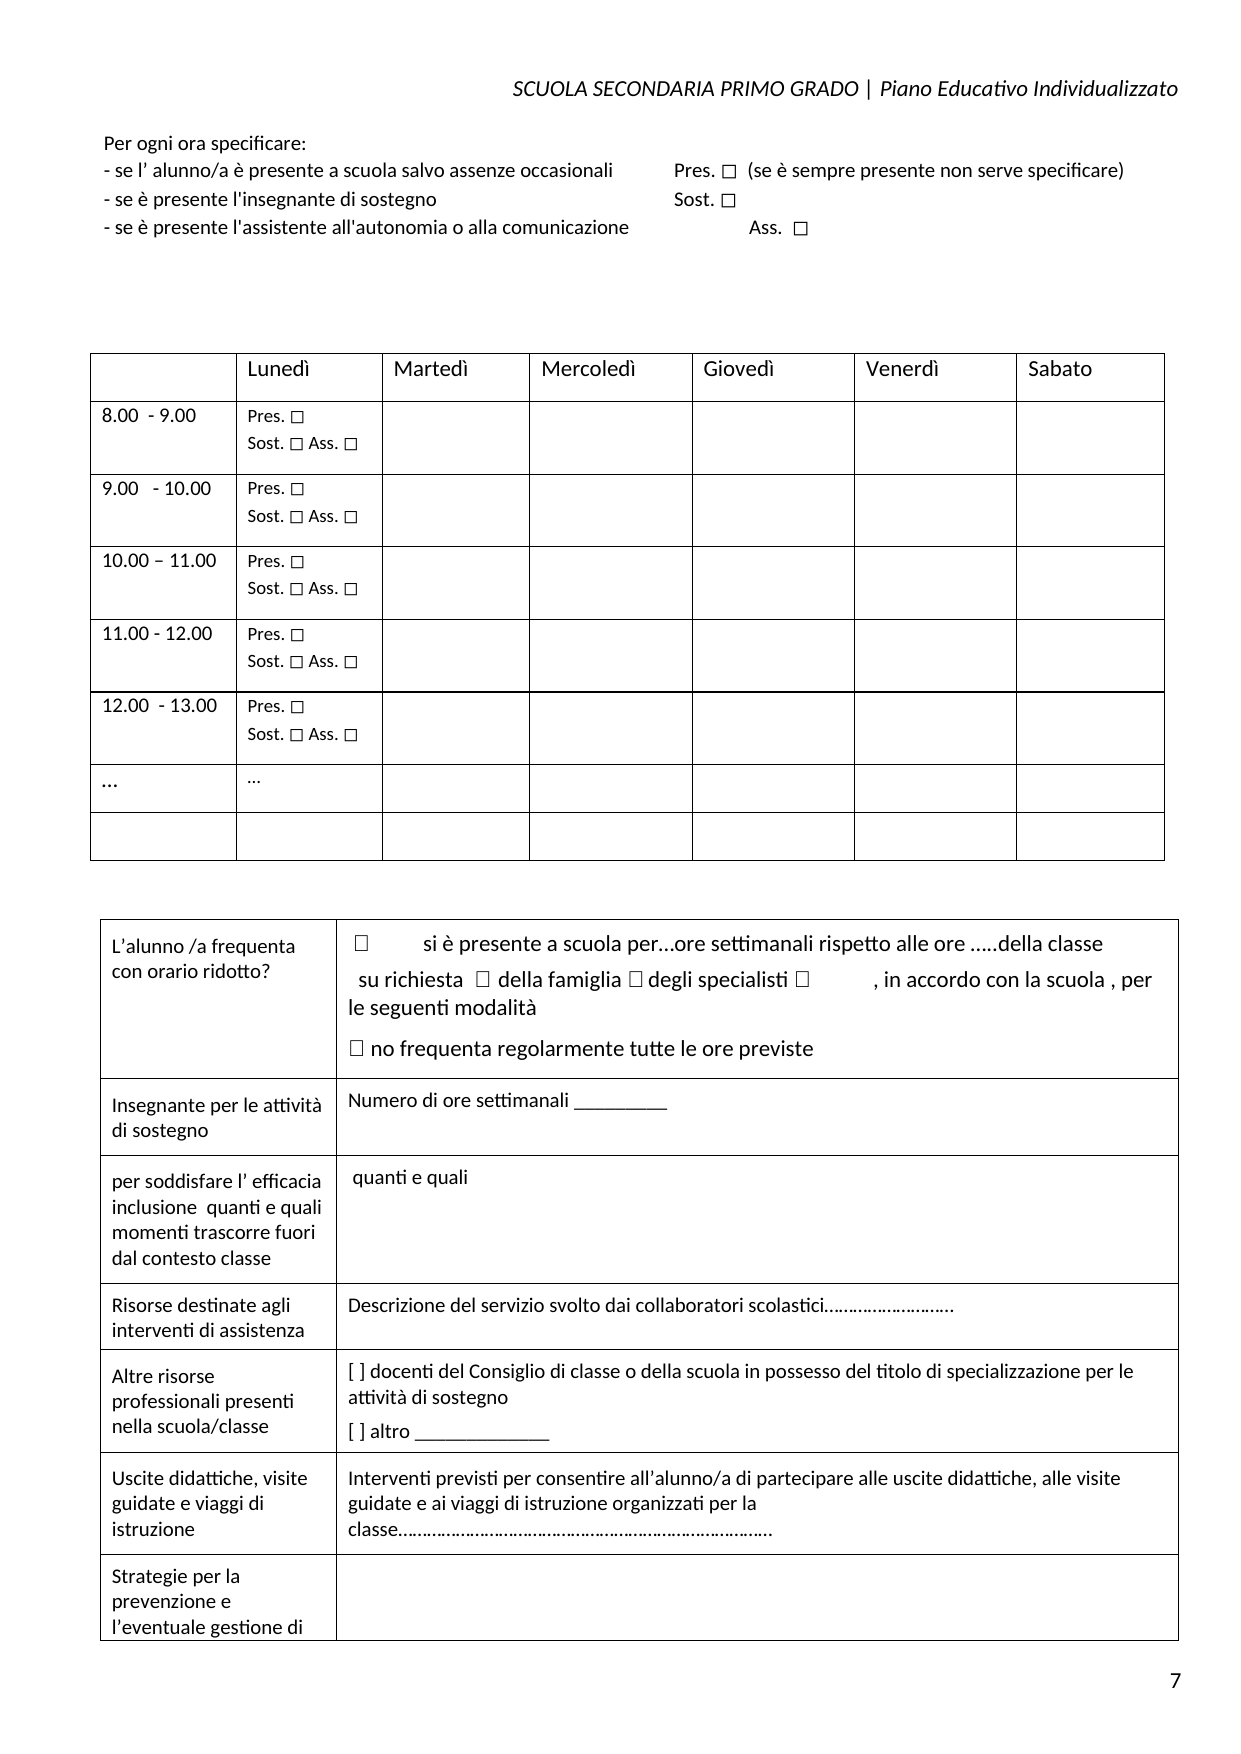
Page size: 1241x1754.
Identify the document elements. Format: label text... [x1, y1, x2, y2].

table_cell [383, 475, 529, 546]
table_cell per soddisfare l’ efficacia inclusione quanti e quali momenti trascorre fuori dal contesto classe [101, 1156, 336, 1283]
table_cell [1017, 475, 1164, 546]
table_cell [ ] docenti del Consiglio di classe o della scuola in possesso del titolo di specializzazione per le attività di sostegno [ ] altro _____________ [337, 1350, 1178, 1452]
table_cell [855, 765, 1016, 812]
table_cell [855, 620, 1016, 691]
table_cell [855, 547, 1016, 619]
table_cell Risorse destinate agli interventi di assistenza [101, 1284, 336, 1349]
table_cell [855, 402, 1016, 474]
table_cell 10.00 – 11.00 [91, 547, 236, 619]
table_cell Descrizione del servizio svolto dai collaboratori scolastici……………………… [337, 1284, 1178, 1349]
text Per ogni ora specificare: - se l’ alunno/a è presente a scuola salvo assenze occasionali Pres. (se è sempre presente non serve specificare) - se è presente l'insegnante di sostegno Sost. [103, 130, 1181, 212]
table_cell [855, 813, 1016, 860]
table_cell quanti e quali [337, 1156, 1178, 1283]
table_cell [693, 765, 854, 812]
table_header L’alunno /a frequenta con orario ridotto? [101, 920, 336, 1078]
table_cell [530, 693, 692, 764]
table_cell 11.00 - 12.00 [91, 620, 236, 691]
table_cell Pres. Sost. Ass. [237, 402, 382, 474]
table_cell [91, 813, 236, 860]
table_cell 12.00 - 13.00 [91, 693, 236, 764]
table_cell [383, 693, 529, 764]
table_cell Interventi previsti per consentire all’alunno/a di partecipare alle uscite didattiche, alle visite guidate e ai viaggi di istruzione organizzati per la classe…………………………………………………………………… [337, 1453, 1178, 1554]
table_cell [530, 813, 692, 860]
table_cell Numero di ore settimanali _________ [337, 1079, 1178, 1155]
table_header Lunedì [237, 354, 382, 401]
table_cell [383, 620, 529, 691]
table_cell [693, 402, 854, 474]
table_header Giovedì [693, 354, 854, 401]
table_cell [1017, 402, 1164, 474]
table_header  si è presente a scuola per…ore settimanali rispetto alle ore …..della classe su richiesta  della famiglia  degli specialisti  , in accordo con la scuola , per le seguenti modalità  no frequenta regolarmente tutte le ore previste [337, 920, 1178, 1078]
table_cell [383, 813, 529, 860]
table_cell [530, 765, 692, 812]
table_header Martedì [383, 354, 529, 401]
table_cell … [91, 765, 236, 812]
table_cell [1017, 765, 1164, 812]
table_cell [1017, 813, 1164, 860]
text - se è presente l'assistente all'autonomia o alla comunicazione Ass. [103, 212, 1181, 241]
table_cell Pres. Sost. Ass. [237, 620, 382, 691]
table_cell [530, 620, 692, 691]
table_header Mercoledì [530, 354, 692, 401]
table_cell Insegnante per le attività di sostegno [101, 1079, 336, 1155]
table_cell [383, 765, 529, 812]
table_cell 9.00 - 10.00 [91, 475, 236, 546]
table_cell Pres. Sost. Ass. [237, 475, 382, 546]
table_cell [693, 475, 854, 546]
table_header [91, 354, 236, 401]
table_cell … [237, 765, 382, 812]
table_cell [855, 693, 1016, 764]
table_cell [530, 547, 692, 619]
table_cell [237, 813, 382, 860]
table_cell [1017, 547, 1164, 619]
table_cell 8.00 - 9.00 [91, 402, 236, 474]
table_cell [693, 620, 854, 691]
table_cell [693, 693, 854, 764]
table_cell [530, 475, 692, 546]
table_cell [1017, 620, 1164, 691]
table_cell Pres. Sost. Ass. [237, 547, 382, 619]
table_cell [383, 547, 529, 619]
table_cell [855, 475, 1016, 546]
table_cell [693, 547, 854, 619]
table_cell Uscite didattiche, visite guidate e viaggi di istruzione [101, 1453, 336, 1554]
table_cell Pres. Sost. Ass. [237, 693, 382, 764]
table_header Sabato [1017, 354, 1164, 401]
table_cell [337, 1555, 1178, 1639]
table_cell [101, 1555, 336, 1639]
table_header Venerdì [855, 354, 1016, 401]
table_cell [1017, 693, 1164, 764]
table_cell [693, 813, 854, 860]
table_cell [383, 402, 529, 474]
table_cell [530, 402, 692, 474]
table_cell Altre risorse professionali presenti nella scuola/classe [101, 1350, 336, 1452]
